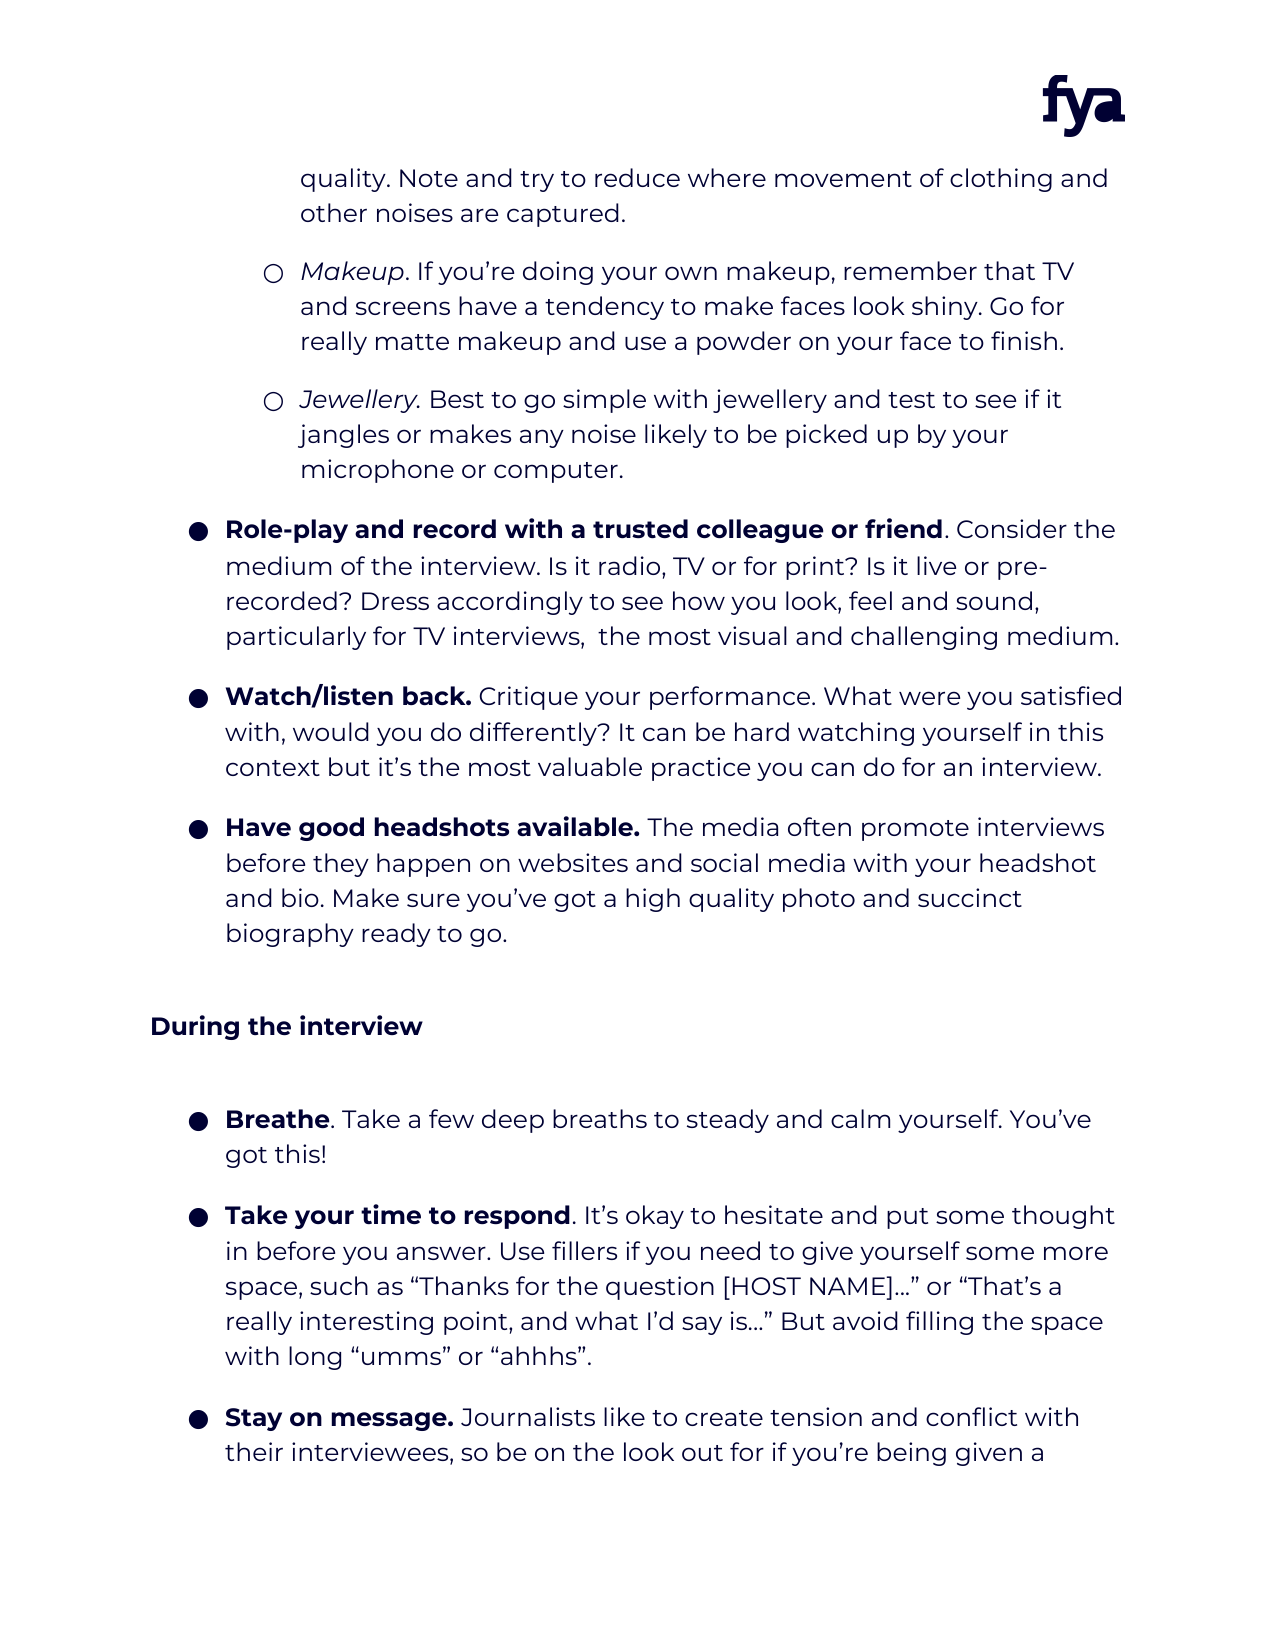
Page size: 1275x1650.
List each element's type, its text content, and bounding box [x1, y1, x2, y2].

list Watch/listen back. Critique your performance. What were you satisfied with, would you do differently? It can be hard watching yourself in this context but it’s the most valuable practice you can do for an interview. [187, 679, 1125, 783]
list Role-play and record with a trusted colleague or friend. Consider the medium of the interview. Is it radio, TV or for print? Is it live or pre-recorded? Dress accordingly to see how you look, feel and sound, particularly for TV interviews, the most visual and challenging medium. [187, 512, 1125, 651]
list Breathe. Take a few deep breaths to steady and calm yourself. You’ve got this! [187, 1101, 1125, 1170]
list Take your time to respond. It’s okay to hesitate and put some thought in before you answer. Use fillers if you need to give yourself some more space, such as “Thanks for the question [HOST NAME]...” or “That’s a really interesting point, and what I’d say is...” But avoid filling the space with long “umms” or “ahhhs”. [187, 1198, 1125, 1372]
text During the interview [150, 977, 1125, 1074]
list Have good headshots available. The media often promote interviews before they happen on websites and social media with your headshot and bio. Make sure you’ve got a high quality photo and succinct biography ready to go. [187, 810, 1125, 949]
picture [1042, 75, 1125, 137]
list Jewellery. Best to go simple with jewellery and test to see if it jangles or makes any noise likely to be picked up by your microphone or computer. [262, 384, 1125, 485]
list Makeup. If you’re doing your own makeup, remember that TV and screens have a tendency to make faces look shiny. Go for really matte makeup and use a powder on your face to finish. [262, 256, 1125, 357]
